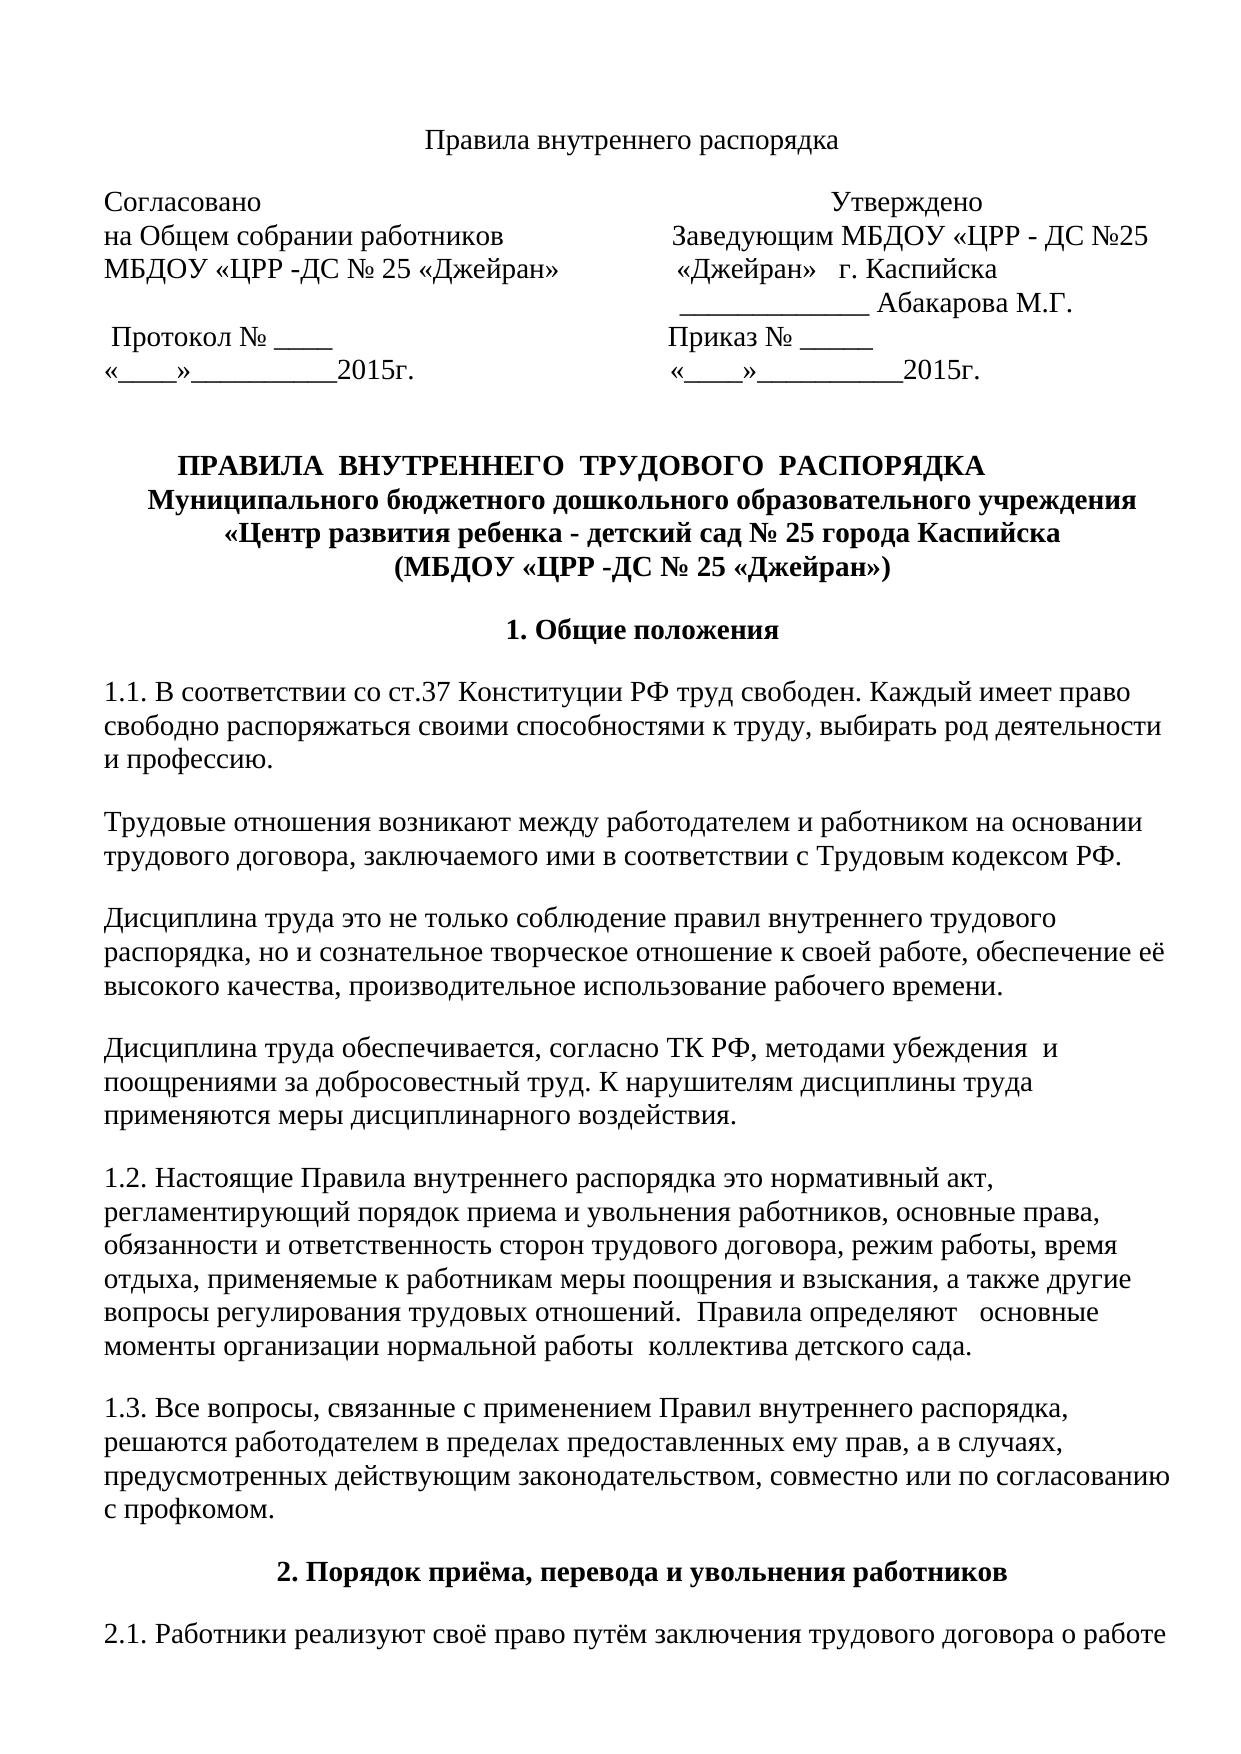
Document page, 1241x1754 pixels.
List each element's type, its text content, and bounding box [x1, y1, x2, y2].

text «Центр развития ребенка - детский сад № 25 города Каспийска [103, 516, 1181, 549]
text Правила внутреннего распорядка [103, 122, 1181, 155]
text МБДОУ «ЦРР -ДС № 25 «Джейран» «Джейран» г. Каспийска [103, 252, 1181, 285]
text 1.2. Настоящие Правила внутреннего распорядка это нормативный акт, регламентирующий порядок приема и увольнения работников, основные права, обязанности и ответственность сторон трудового договора, режим работы, время отдыха, применяемые к работникам меры поощрения и взыскания, а также другие вопросы регулирования трудовых отношений. Правила определяют основные моменты организации нормальной работы коллектива детского сада. [103, 1160, 1181, 1361]
text Согласовано Утверждено [103, 184, 1181, 218]
text ПРАВИЛА ВНУТРЕННЕГО ТРУДОВОГО РАСПОРЯДКА [103, 448, 1181, 482]
text Дисциплина труда обеспечивается, согласно ТК РФ, методами убеждения и поощрениями за добросовестный труд. К нарушителям дисциплины труда применяются меры дисциплинарного воздействия. [103, 1030, 1181, 1131]
text Дисциплина труда это не только соблюдение правил внутреннего трудового распорядка, но и сознательное творческое отношение к своей работе, обеспечение её высокого качества, производительное использование рабочего времени. [103, 901, 1181, 1001]
text Трудовые отношения возникают между работодателем и работником на основании трудового договора, заключаемого ими в соответствии с Трудовым кодексом РФ. [103, 804, 1181, 871]
text Протокол № ____ Приказ № _____ «____»__________2015г. «____»__________2015г. [103, 319, 1181, 386]
text (МБДОУ «ЦРР -ДС № 25 «Джейран») [103, 549, 1181, 583]
text 1.3. Все вопросы, связанные с применением Правил внутреннего распорядка, решаются работодателем в пределах предоставленных ему прав, а в случаях, предусмотренных действующим законодательством, совместно или по согласованию с профкомом. [103, 1391, 1181, 1525]
text Муниципального бюджетного дошкольного образовательного учреждения [103, 482, 1181, 516]
text 1. Общие положения [103, 612, 1181, 645]
text 2. Порядок приёма, перевода и увольнения работников [103, 1554, 1181, 1587]
text 2.1. Работники реализуют своё право путём заключения трудового договора о работе [103, 1617, 1181, 1650]
text 1.1. В соответствии со ст.37 Конституции РФ труд свободен. Каждый имеет право свободно распоряжаться своими способностями к труду, выбирать род деятельности и профессию. [103, 674, 1181, 775]
text на Общем собрании работников Заведующим МБДОУ «ЦРР - ДС №25 [103, 218, 1181, 252]
text _____________ Абакарова М.Г. [103, 285, 1181, 319]
